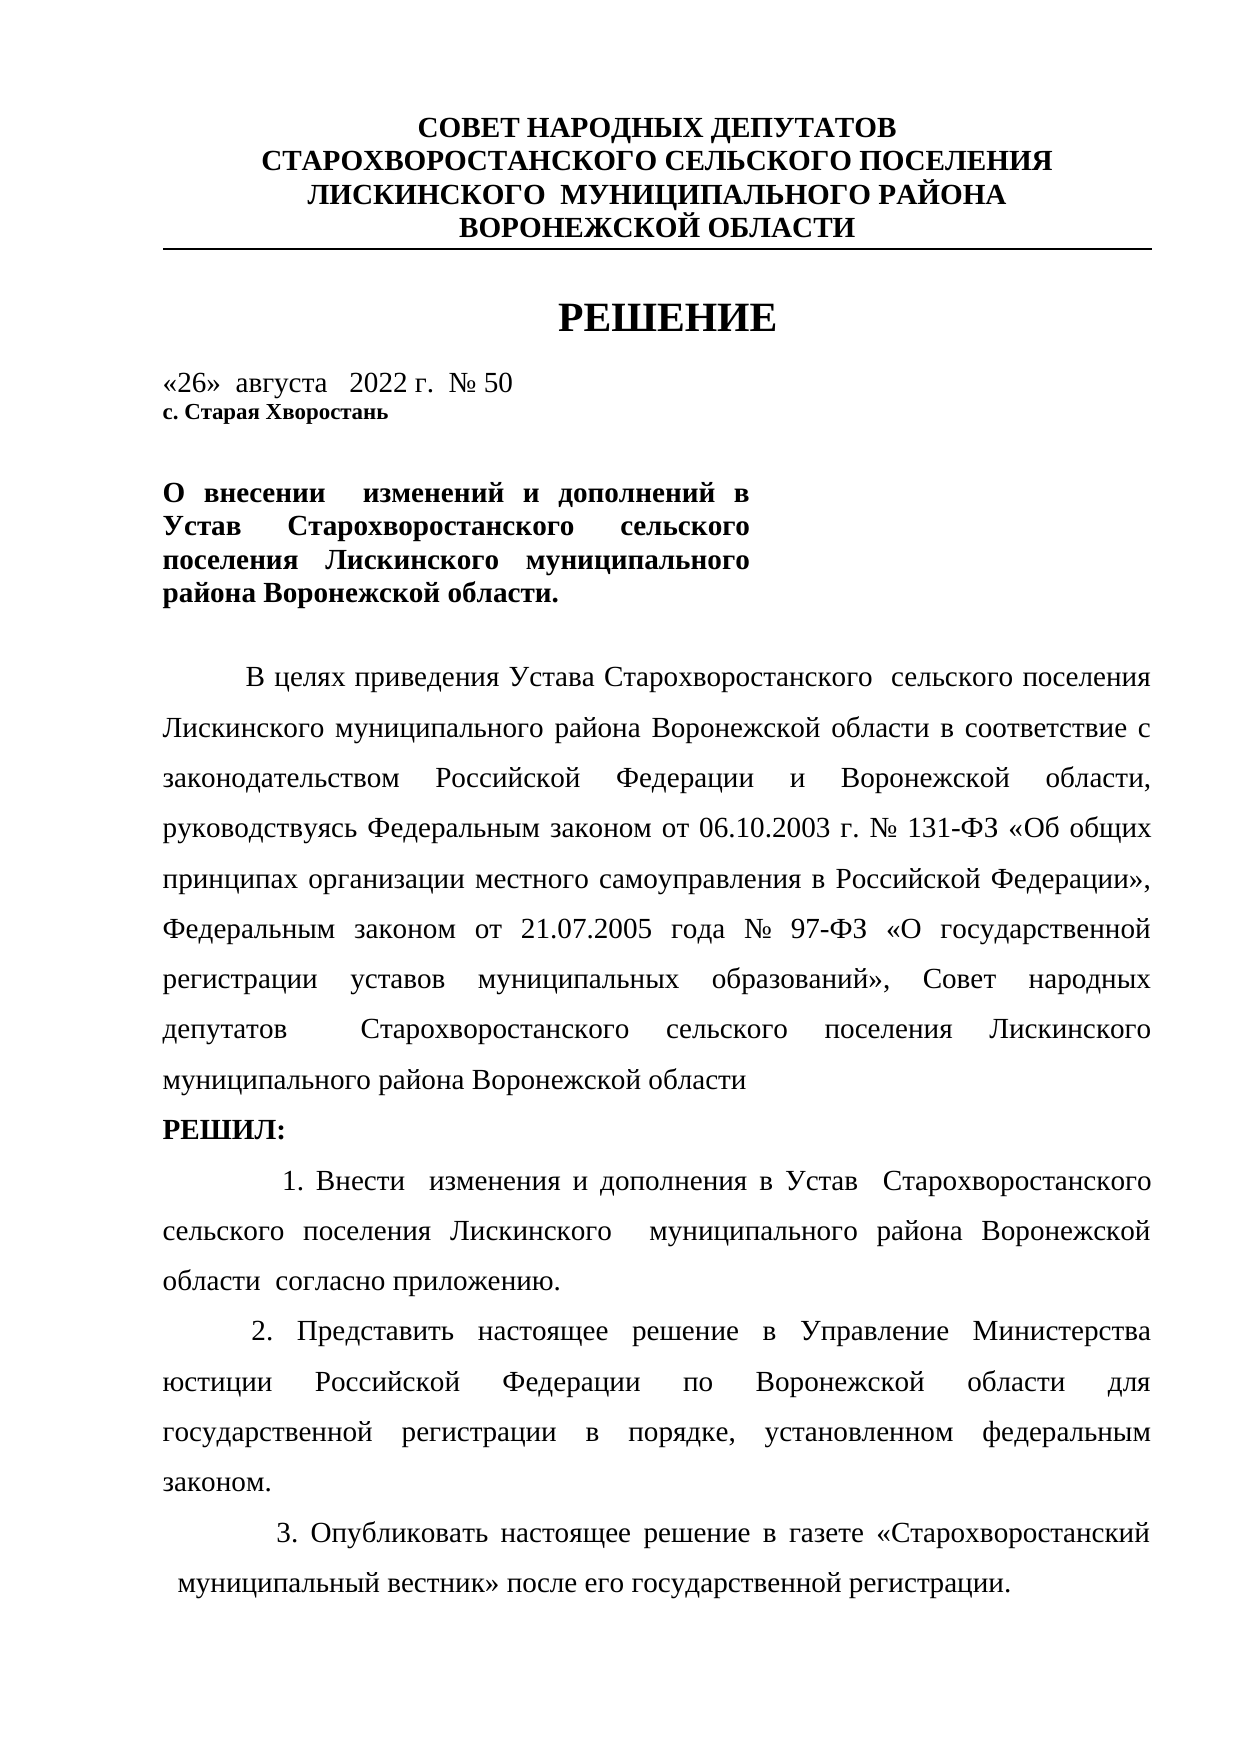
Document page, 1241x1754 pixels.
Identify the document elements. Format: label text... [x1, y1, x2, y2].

text «26» августа 2022 г. № 50 [162, 365, 1152, 398]
text В целях приведения Устава Старохворостанского сельского поселения Лискинского муниципального района Воронежской области в соответствие с законодательством Российской Федерации и Воронежской области, руководствуясь Федеральным законом от 06.10.2003 г. № 131-ФЗ «Об общих принципах организации местного самоуправления в Российской Федерации», Федеральным законом от 21.07.2005 года № 97-ФЗ «О государственной регистрации уставов муниципальных образований», Совет народных депутатов Старохворостанского сельского поселения Лискинского муниципального района Воронежской области [162, 659, 1152, 1096]
text РЕШИЛ: [162, 1112, 1152, 1146]
text РЕШЕНИЕ [162, 293, 1152, 341]
text СТАРОХВОРОСТАНСКОГО СЕЛЬСКОГО ПОСЕЛЕНИЯ [162, 143, 1152, 177]
text 1. Внести изменения и дополнения в Устав Старохворостанского сельского поселения Лискинского муниципального района Воронежской области согласно приложению. [162, 1163, 1152, 1297]
text с. Старая Хворостань [162, 398, 750, 425]
text СОВЕТ НАРОДНЫХ ДЕПУТАТОВ [162, 110, 1152, 143]
text 3. Опубликовать настоящее решение в газете «Старохворостанский муниципальный вестник» после его государственной регистрации. [177, 1515, 1152, 1599]
text О внесении изменений и дополнений в Устав Старохворостанского сельского поселения Лискинского муниципального района Воронежской области. [162, 475, 750, 609]
text ЛИСКИНСКОГО МУНИЦИПАЛЬНОГО РАЙОНА [162, 177, 1152, 211]
text 2. Представить настоящее решение в Управление Министерства юстиции Российской Федерации по Воронежской области для государственной регистрации в порядке, установленном федеральным законом. [162, 1313, 1152, 1498]
text ВОРОНЕЖСКОЙ ОБЛАСТИ [162, 211, 1152, 250]
